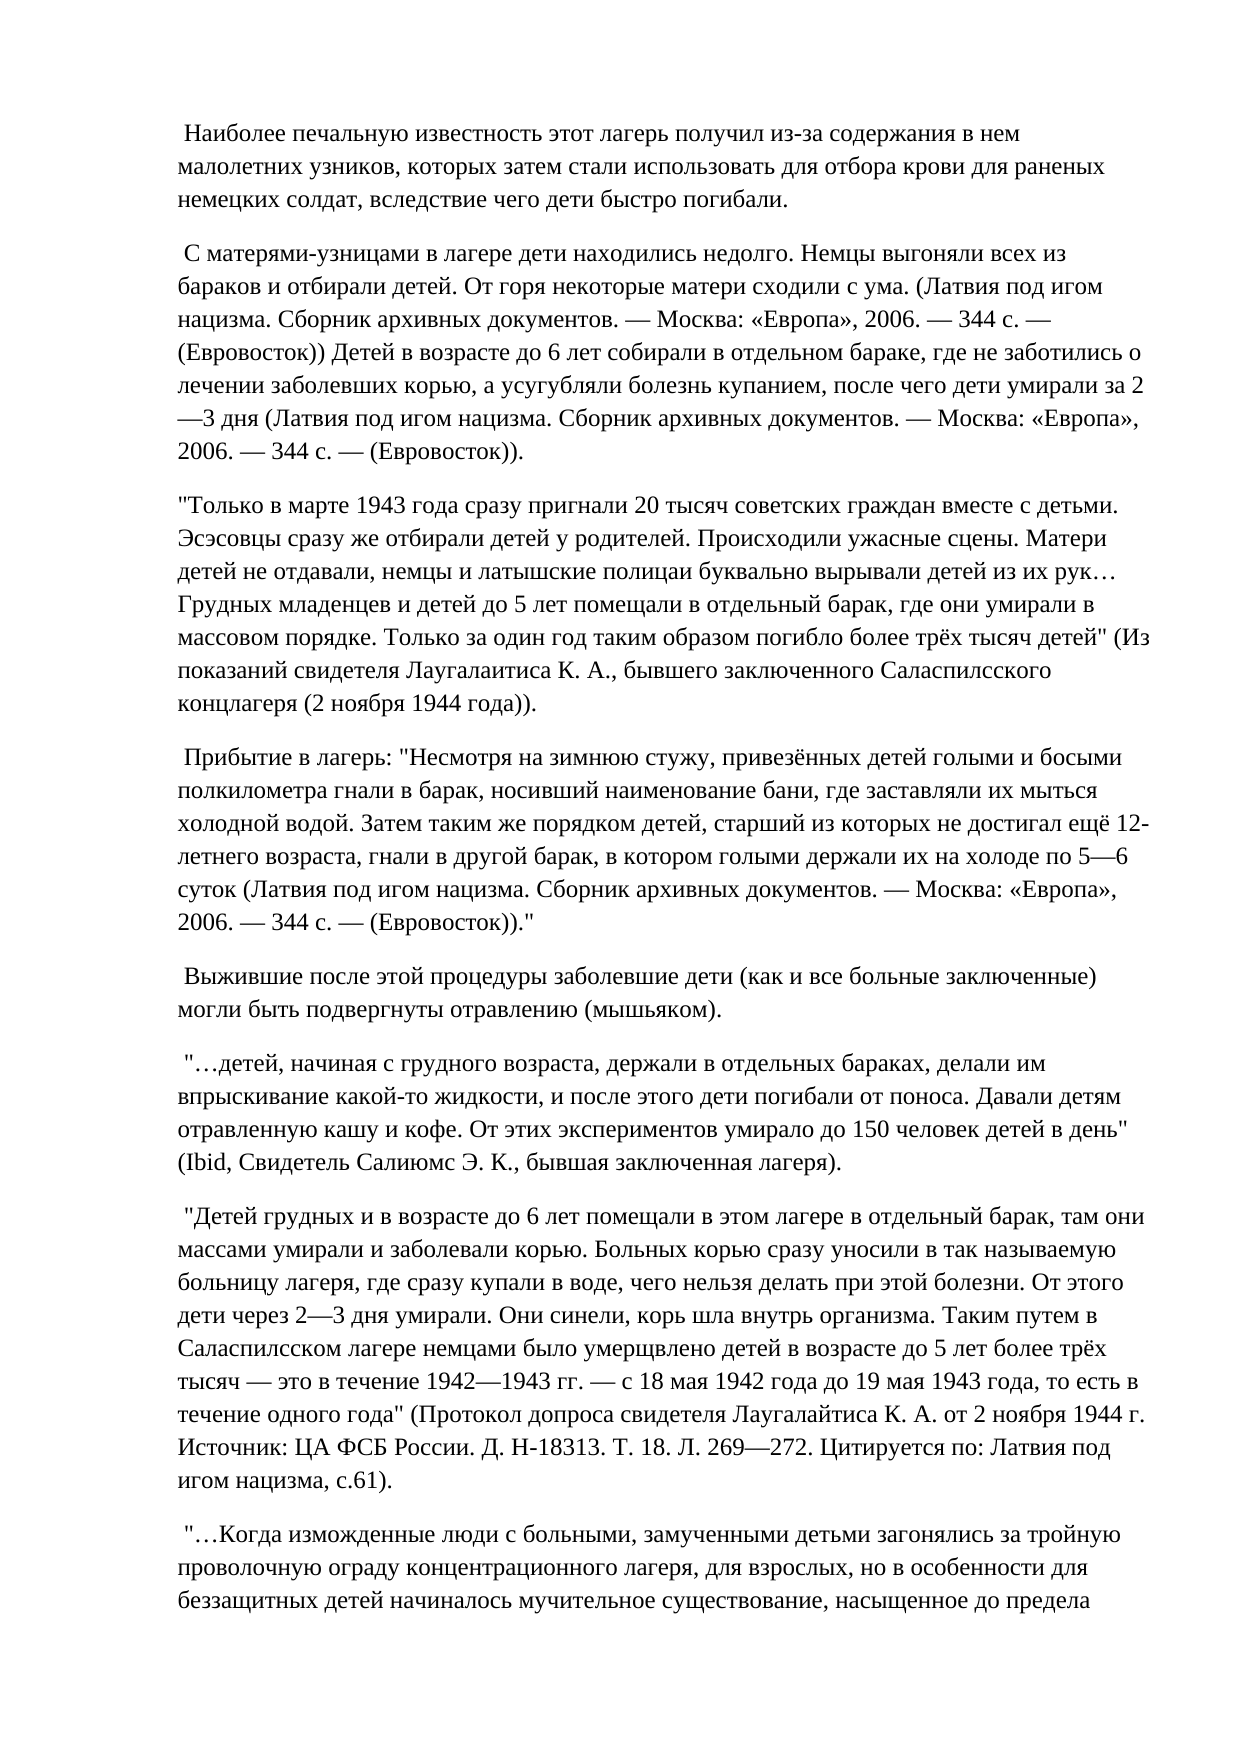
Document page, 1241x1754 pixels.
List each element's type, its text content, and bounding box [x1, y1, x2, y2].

text "Детей грудных и в возрасте до 6 лет помещали в этом лагере в отдельный барак, там они массами умирали и заболевали корью. Больных корью сразу уносили в так называемую больницу лагеря, где сразу купали в воде, чего нельзя делать при этой болезни. От этого дети через 2—3 дня умирали. Они синели, корь шла внутрь организма. Таким путем в Саласпилсском лагере немцами было умерщвлено детей в возрасте до 5 лет более трёх тысяч — это в течение 1942—1943 гг. — с 18 мая 1942 года до 19 мая 1943 года, то есть в течение одного года" (Протокол допроса свидетеля Лаугалайтиса К. А. от 2 ноября 1944 г. Источник: ЦА ФСБ России. Д. Н-18313. Т. 18. Л. 269—272. Цитируется по: Латвия под игом нацизма, c.61). [177, 1201, 1152, 1494]
text Наиболее печальную известность этот лагерь получил из-за содержания в нем малолетних узников, которых затем стали использовать для отбора крови для раненых немецких солдат, вследствие чего дети быстро погибали. [177, 118, 1152, 213]
text С матерями-узницами в лагере дети находились недолго. Немцы выгоняли всех из бараков и отбирали детей. От горя некоторые матери сходили с ума. (Латвия под игом нацизма. Сборник архивных документов. — Москва: «Европа», 2006. — 344 с. — (Евровосток)) Детей в возрасте до 6 лет собирали в отдельном бараке, где не заботились о лечении заболевших корью, а усугубляли болезнь купанием, после чего дети умирали за 2—3 дня (Латвия под игом нацизма. Сборник архивных документов. — Москва: «Европа», 2006. — 344 с. — (Евровосток)). [177, 238, 1152, 465]
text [177, 1519, 1152, 1613]
text "Только в марте 1943 года сразу пригнали 20 тысяч советских граждан вместе с детьми. Эсэсовцы сразу же отбирали детей у родителей. Происходили ужасные сцены. Матери детей не отдавали, немцы и латышские полицаи буквально вырывали детей из их рук… Грудных младенцев и детей до 5 лет помещали в отдельный барак, где они умирали в массовом порядке. Только за один год таким образом погибло более трёх тысяч детей" (Из показаний свидетеля Лаугалаитиса К. А., бывшего заключенного Саласпилсского концлагеря (2 ноября 1944 года)). [177, 490, 1152, 717]
text Выжившие после этой процедуры заболевшие дети (как и все больные заключенные) могли быть подвергнуты отравлению (мышьяком). [177, 961, 1152, 1023]
text Прибытие в лагерь: "Несмотря на зимнюю стужу, привезённых детей голыми и босыми полкилометра гнали в барак, носивший наименование бани, где заставляли их мыться холодной водой. Затем таким же порядком детей, старший из которых не достигал ещё 12-летнего возраста, гнали в другой барак, в котором голыми держали их на холоде по 5—6 суток (Латвия под игом нацизма. Сборник архивных документов. — Москва: «Европа», 2006. — 344 с. — (Евровосток))." [177, 742, 1152, 936]
text "…детей, начиная с грудного возраста, держали в отдельных бараках, делали им впрыскивание какой-то жидкости, и после этого дети погибали от поноса. Давали детям отравленную кашу и кофе. От этих экспериментов умирало до 150 человек детей в день" (Ibid, Свидетель Салиюмс Э. К., бывшая заключенная лагеря). [177, 1048, 1152, 1176]
